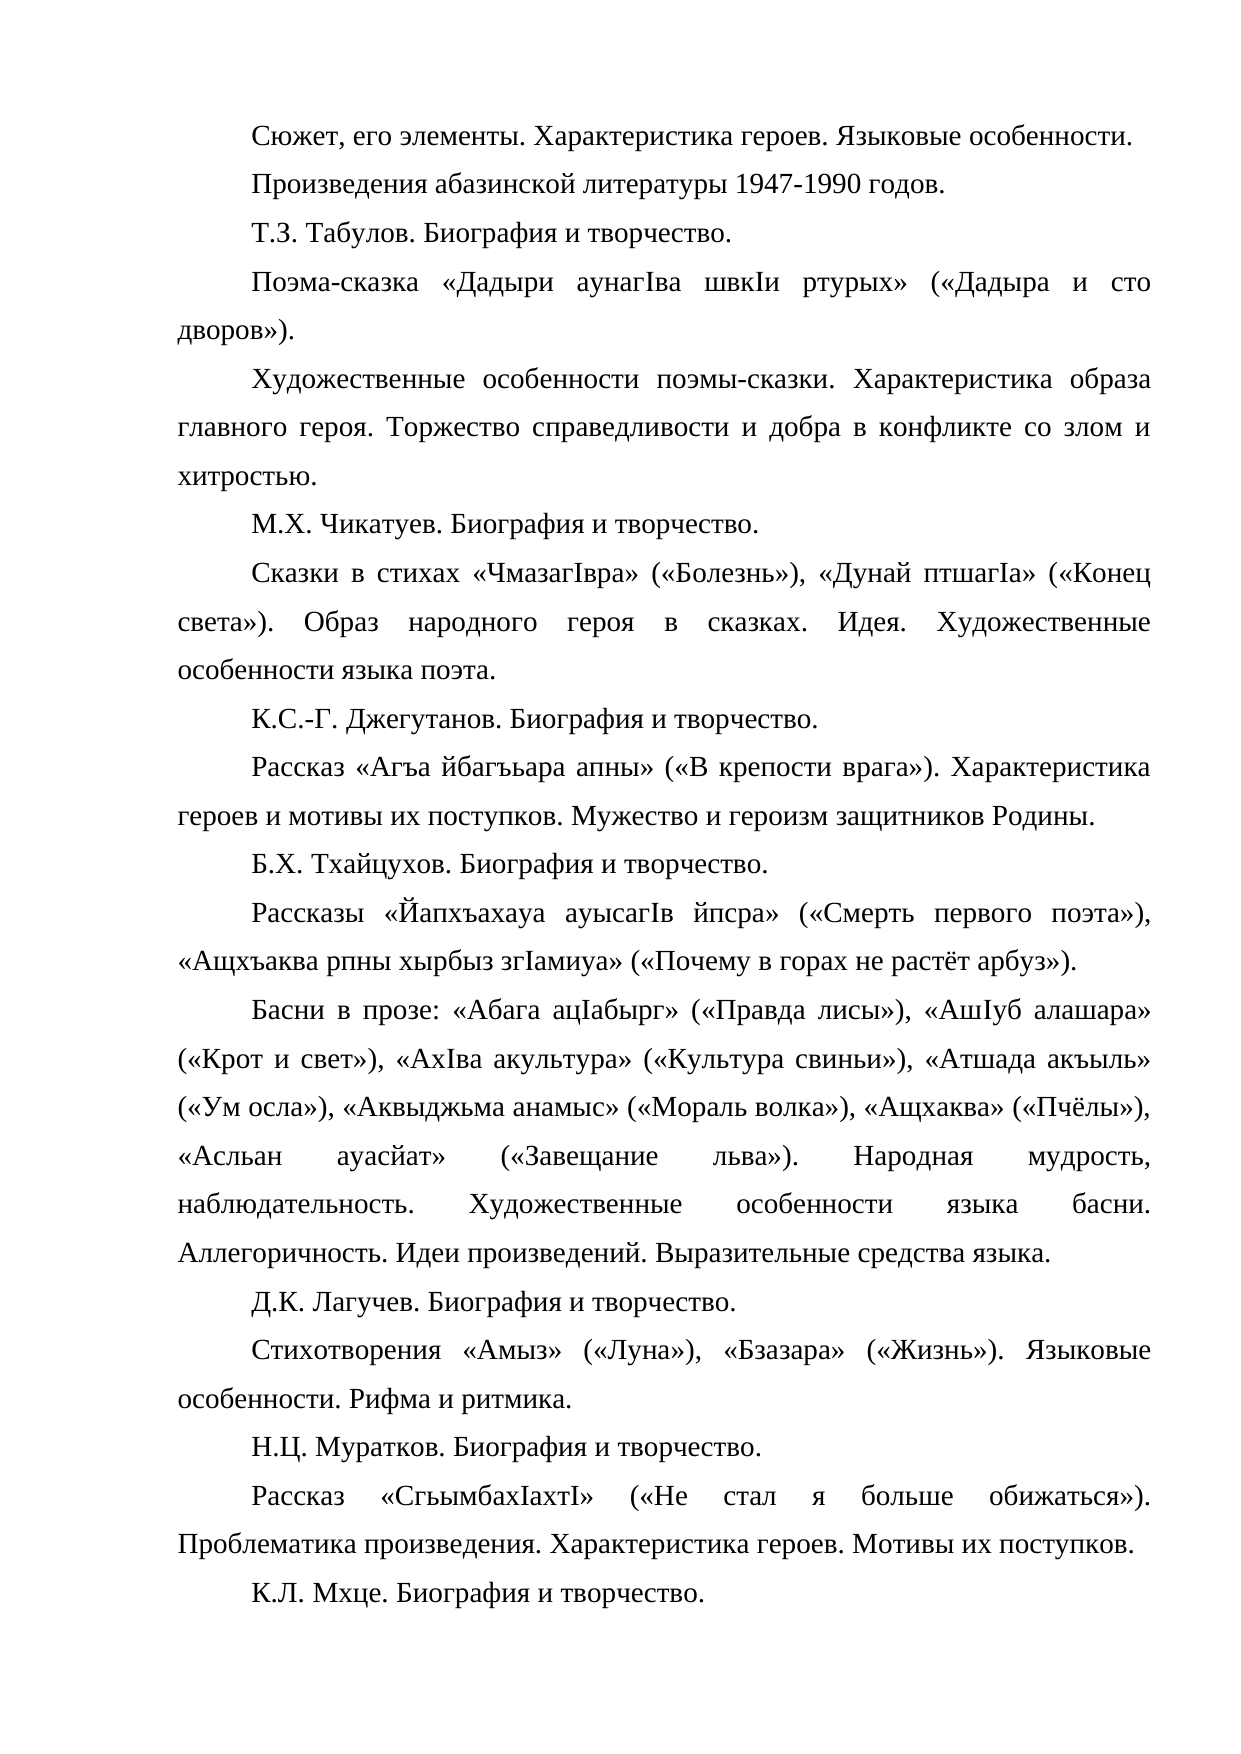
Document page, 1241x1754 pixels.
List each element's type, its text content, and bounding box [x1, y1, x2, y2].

text Д.К. Лагучев. Биография и творчество. [177, 1284, 1152, 1317]
text К.Л. Мхце. Биография и творчество. [177, 1575, 1152, 1608]
text Поэма-сказка «Дадыри аунагва швки ртурых» («Дадыра и сто дворов»). [177, 264, 1152, 346]
text Н.Ц. Муратков. Биография и творчество. [177, 1429, 1152, 1463]
text Рассказы «Йапхъахауа ауысагв йпсра» («Смерть первого поэта»), «Ащхъаква рпны хырбыз згамиуа» («Почему в горах не растёт арбуз»). [177, 895, 1152, 977]
text К.С.-Г. Джегутанов. Биография и творчество. [177, 701, 1152, 734]
text Произведения абазинской литературы 1947-1990 годов. [177, 167, 1152, 200]
text Рассказ «СгьымбахIахтI» («Не стал я больше обижаться»). Проблематика произведения. Характеристика героев. Мотивы их поступков. [177, 1478, 1152, 1560]
text Художественные особенности поэмы-сказки. Характеристика образа главного героя. Торжество справедливости и добра в конфликте со злом и хитростью. [177, 361, 1152, 492]
text Рассказ «Агъа йбагъьара апны» («В крепости врага»). Характеристика героев и мотивы их поступков. Мужество и героизм защитников Родины. [177, 749, 1152, 831]
text Басни в прозе: «Абага ацIабырг» («Правда лисы»), «Ашуб алашара» («Крот и свет»), «Ахва акультура» («Культура свиньи»), «Атшада акъыль» («Ум осла»), «Аквыджьма анамыс» («Мораль волка»), «Ащхаква» («Пчёлы»), «Асльан ауасйат» («Завещание льва»). Народная мудрость, наблюдательность. Художественные особенности языка басни. Аллегоричность. Идеи произведений. Выразительные средства языка. [177, 992, 1152, 1269]
text Б.Х. Тхайцухов. Биография и творчество. [177, 846, 1152, 880]
text Сказки в стихах «ЧмазагIвра» («Болезнь»), «Дунай птшагIа» («Конец света»). Образ народного героя в сказках. Идея. Художественные особенности языка поэта. [177, 555, 1152, 686]
text М.Х. Чикатуев. Биография и творчество. [177, 507, 1152, 540]
text Т.З. Табулов. Биография и творчество. [177, 215, 1152, 249]
text Стихотворения «Амыз» («Луна»), «Бзазара» («Жизнь»). Языковые особенности. Рифма и ритмика. [177, 1332, 1152, 1414]
text Сюжет, его элементы. Характеристика героев. Языковые особенности. [177, 118, 1152, 152]
